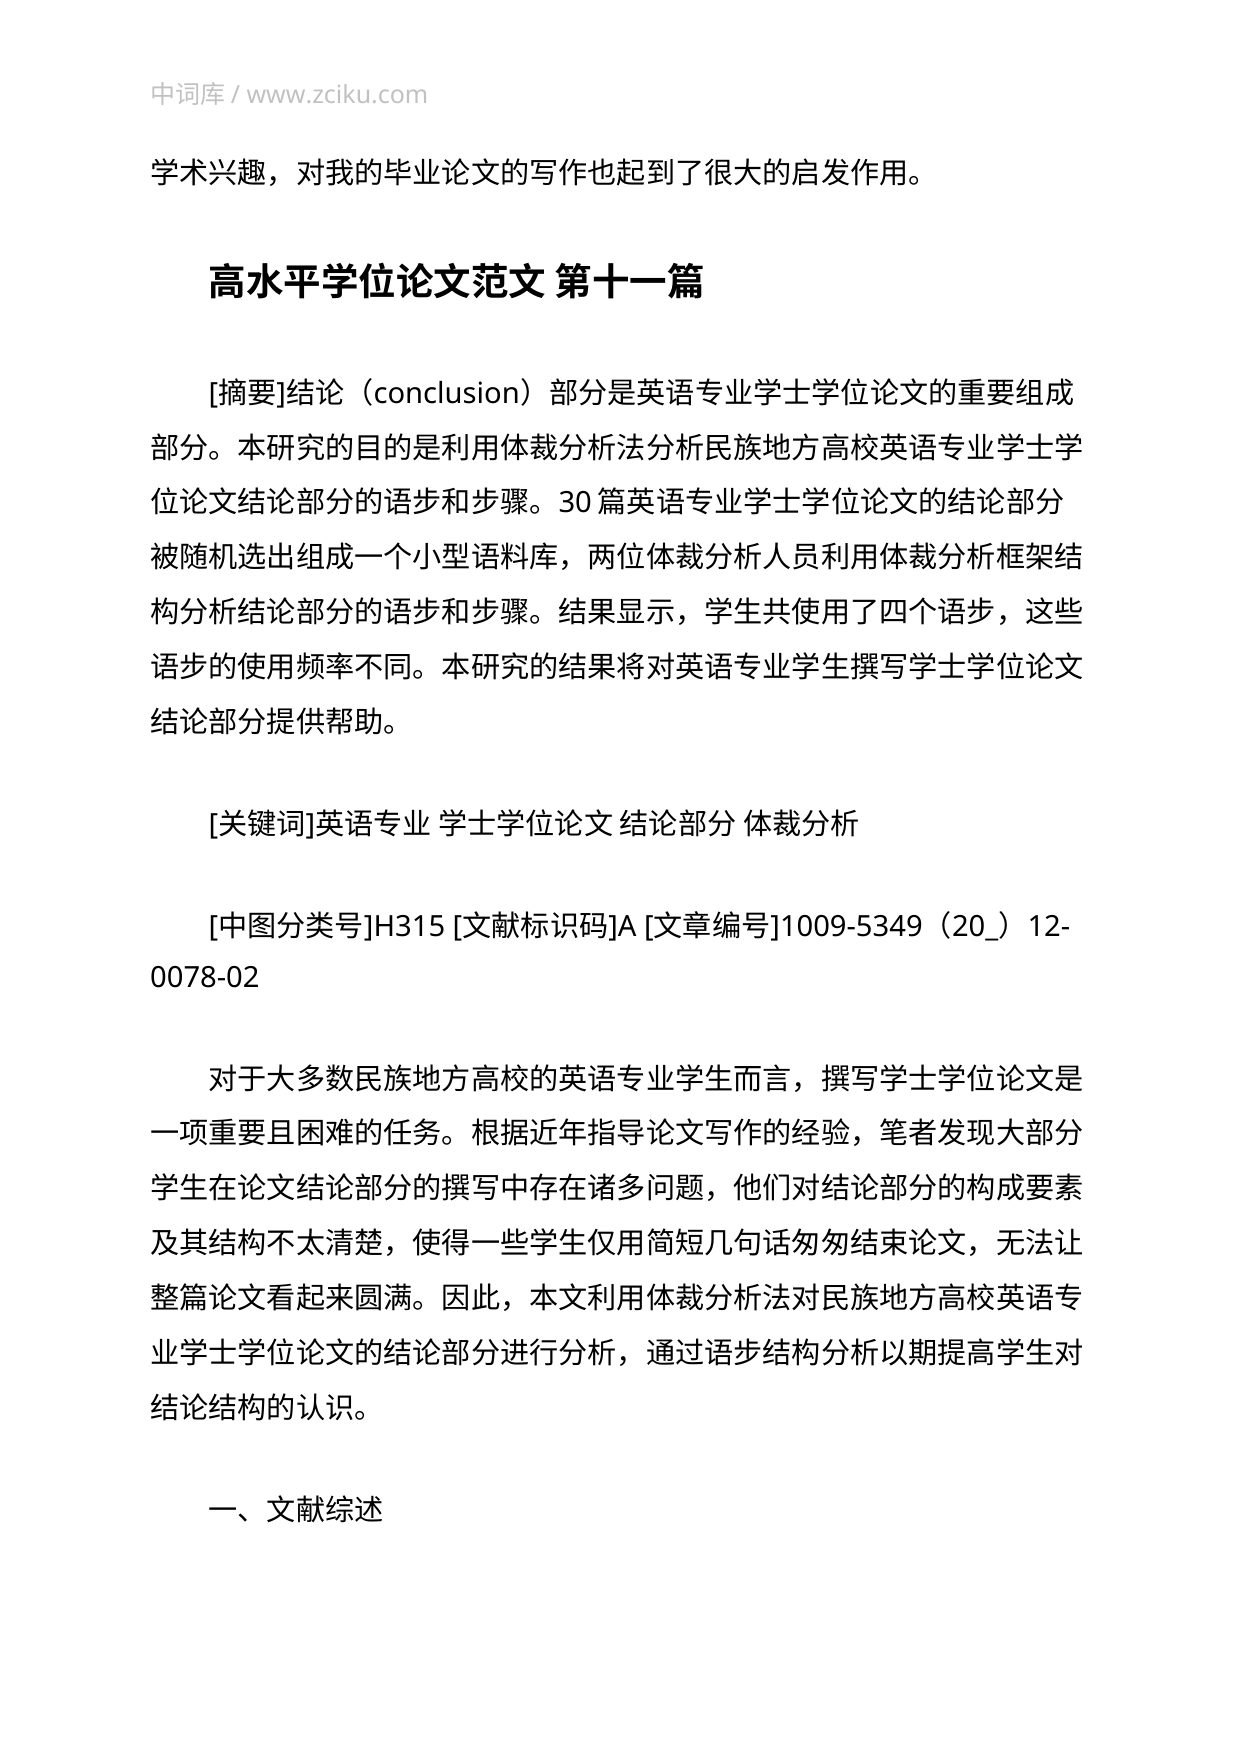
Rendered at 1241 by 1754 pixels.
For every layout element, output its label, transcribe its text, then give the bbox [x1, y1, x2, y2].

text [摘要]结论（conclusion）部分是英语专业学士学位论文的重要组成部分。本研究的目的是利用体裁分析法分析民族地方高校英语专业学士学位论文结论部分的语步和步骤。30篇英语专业学士学位论文的结论部分被随机选出组成一个小型语料库，两位体裁分析人员利用体裁分析框架结构分析结论部分的语步和步骤。结果显示，学生共使用了四个语步，这些语步的使用频率不同。本研究的结果将对英语专业学生撰写学士学位论文结论部分提供帮助。 [150, 369, 1090, 741]
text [150, 150, 1090, 192]
text [中图分类号]H315 [文献标识码]A [文章编号]1009-5349（20_）12-0078-02 [150, 902, 1090, 996]
text 一、文献综述 [150, 1486, 1090, 1529]
text 对于大多数民族地方高校的英语专业学生而言，撰写学士学位论文是一项重要且困难的任务。根据近年指导论文写作的经验，笔者发现大部分学生在论文结论部分的撰写中存在诸多问题，他们对结论部分的构成要素及其结构不太清楚，使得一些学生仅用简短几句话匆匆结束论文，无法让整篇论文看起来圆满。因此，本文利用体裁分析法对民族地方高校英语专业学士学位论文的结论部分进行分析，通过语步结构分析以期提高学生对结论结构的认识。 [150, 1055, 1090, 1427]
text 高水平学位论文范文 第十一篇 [150, 252, 1090, 306]
text [关键词]英语专业 学士学位论文 结论部分 体裁分析 [150, 801, 1090, 843]
